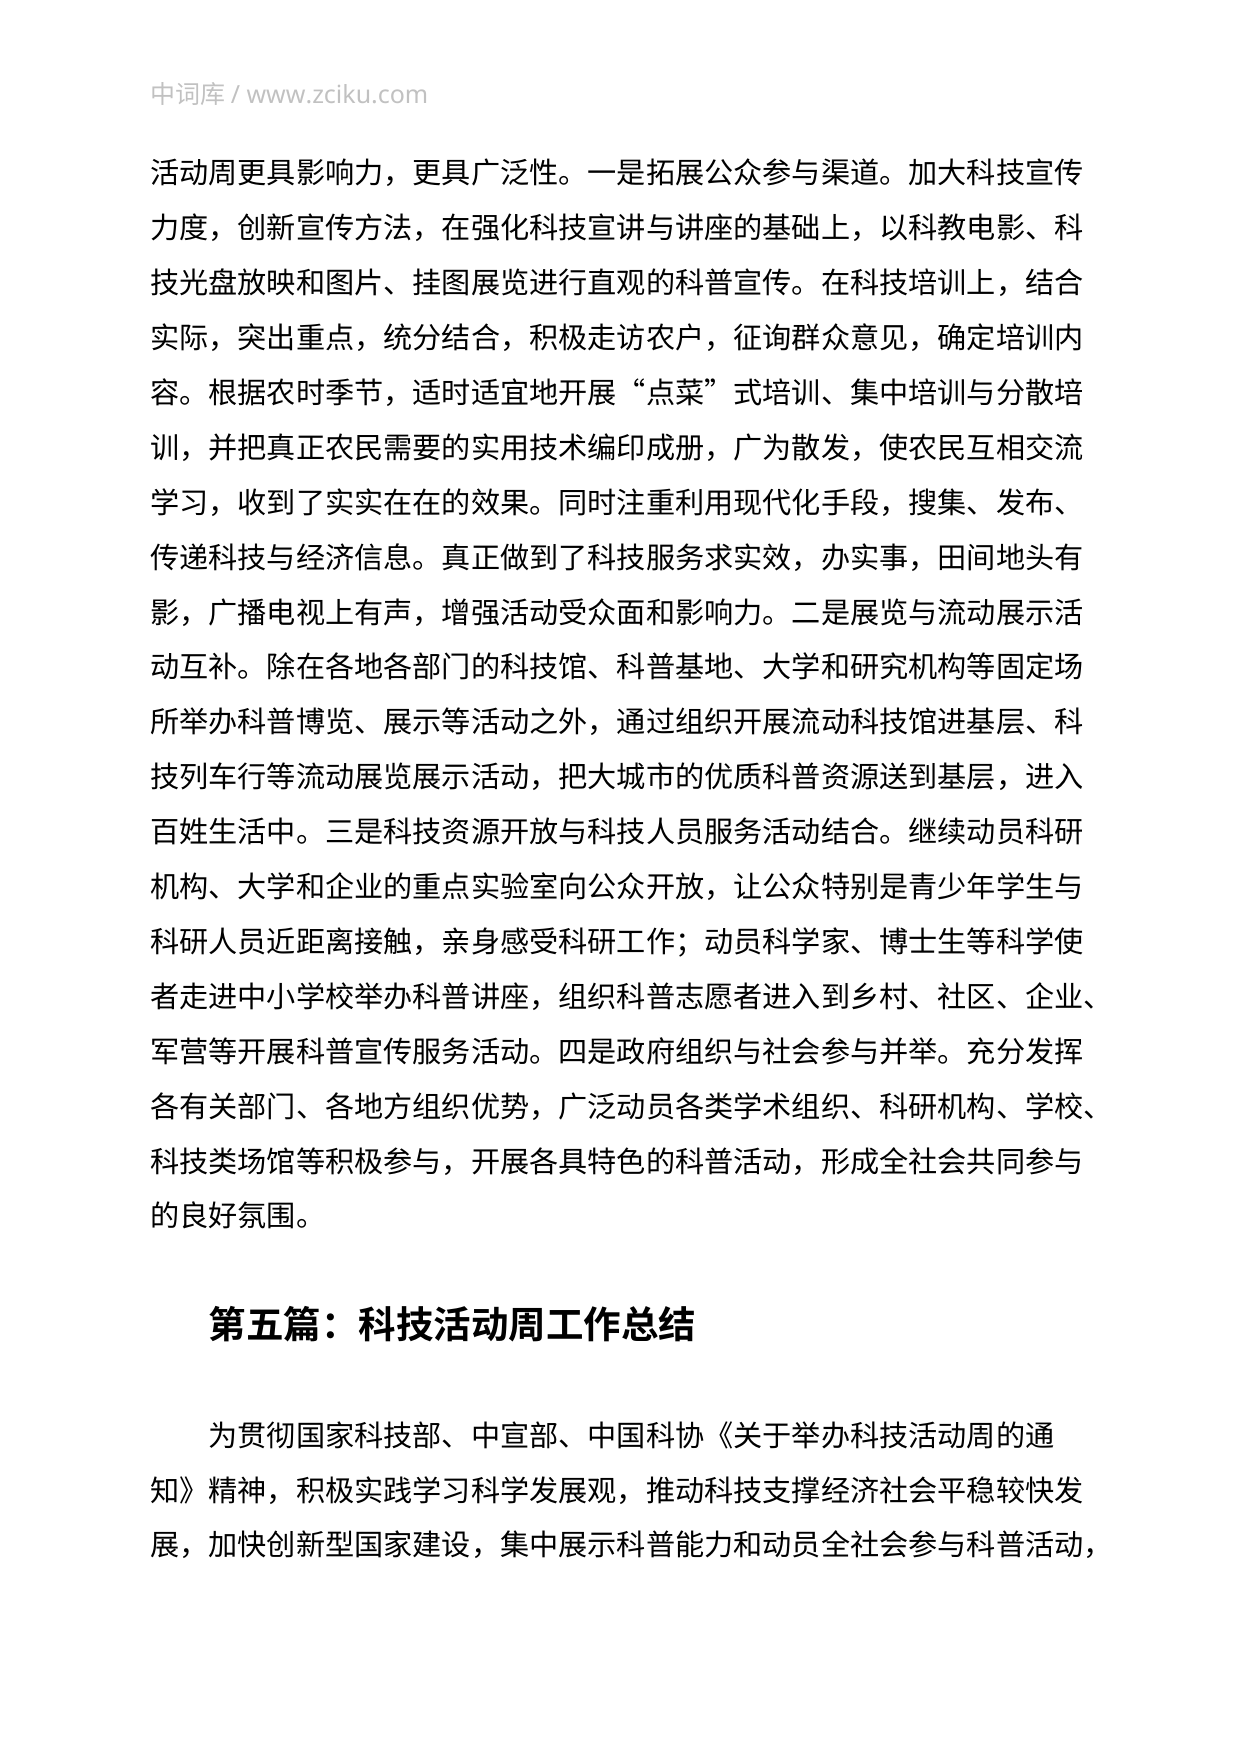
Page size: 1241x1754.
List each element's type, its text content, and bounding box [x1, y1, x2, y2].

text 第五篇：科技活动周工作总结 [150, 1295, 1090, 1349]
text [150, 150, 1090, 1235]
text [150, 1412, 1090, 1564]
